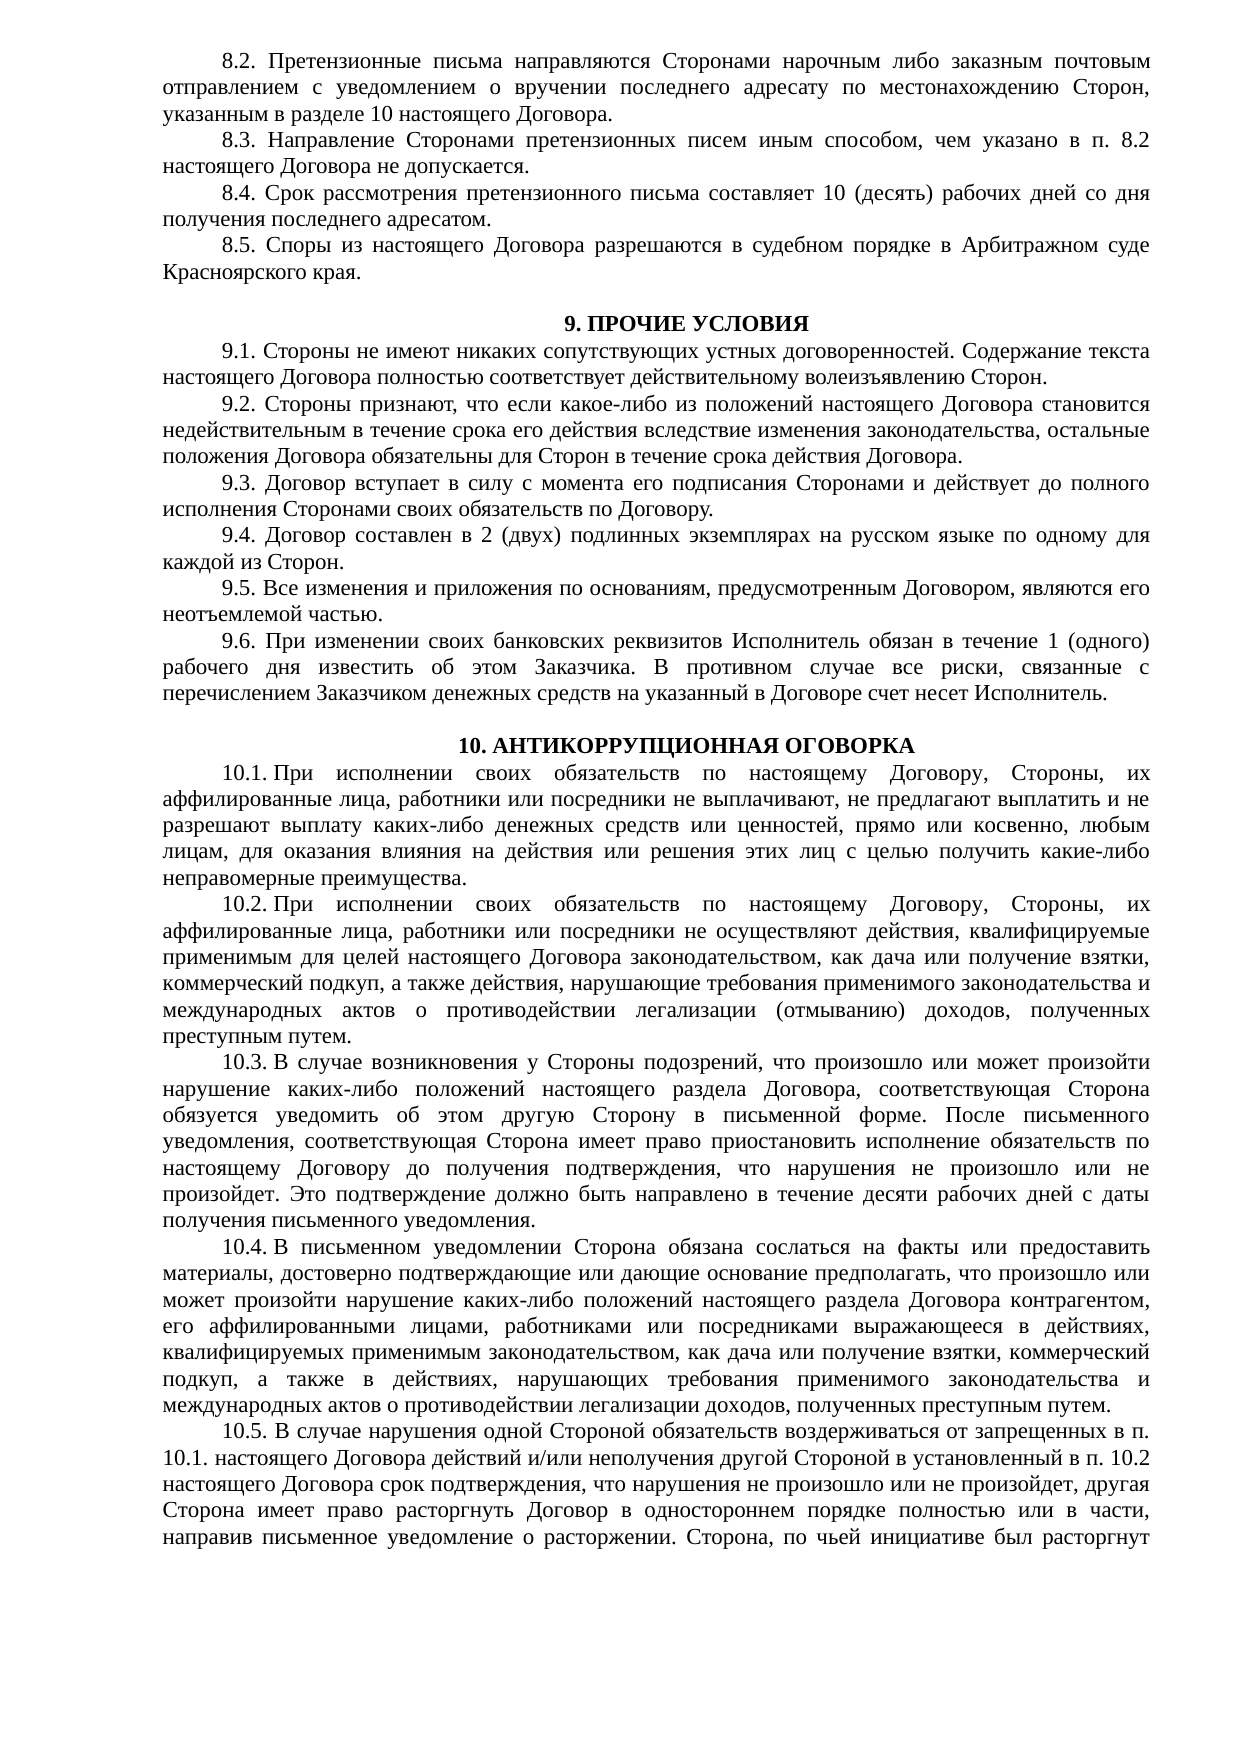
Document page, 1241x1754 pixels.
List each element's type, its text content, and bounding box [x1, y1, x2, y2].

text 9. ПРОЧИЕ УСЛОВИЯ [162, 311, 1152, 337]
text 8.5. Споры из настоящего Договора разрешаются в судебном порядке в Арбитражном суде Красноярского края. [162, 231, 1152, 284]
text 9.2. Стороны признают, что если какое-либо из положений настоящего Договора становится недействительным в течение срока его действия вследствие изменения законодательства, остальные положения Договора обязательны для Сторон в течение срока действия Договора. [162, 389, 1152, 469]
text 9.4. Договор составлен в 2 (двух) подлинных экземплярах на русском языке по одному для каждой из Сторон. [162, 521, 1152, 574]
text 9.1. Стороны не имеют никаких сопутствующих устных договоренностей. Содержание текста настоящего Договора полностью соответствует действительному волеизъявлению Сторон. [162, 337, 1152, 389]
text 10.2. При исполнении своих обязательств по настоящему Договору, Стороны, их аффилированные лица, работники или посредники не осуществляют действия, квалифицируемые применимым для целей настоящего Договора законодательством, как дача или получение взятки, коммерческий подкуп, а также действия, нарушающие требования применимого законодательства и международных актов о противодействии легализации (отмыванию) доходов, полученных преступным путем. [162, 890, 1152, 1048]
text 8.2. Претензионные письма направляются Сторонами нарочным либо заказным почтовым отправлением с уведомлением о вручении последнего адресату по местонахождению Сторон, указанным в разделе 10 настоящего Договора. [162, 47, 1152, 126]
text 9.3. Договор вступает в силу с момента его подписания Сторонами и действует до полного исполнения Сторонами своих обязательств по Договору. [162, 469, 1152, 521]
text 8.4. Срок рассмотрения претензионного письма составляет 10 (десять) рабочих дней со дня получения последнего адресатом. [162, 179, 1152, 231]
text 8.3. Направление Сторонами претензионных писем иным способом, чем указано в п. 8.2 настоящего Договора не допускается. [162, 126, 1152, 179]
text 10.3. В случае возникновения у Стороны подозрений, что произошло или может произойти нарушение каких-либо положений настоящего раздела Договора, соответствующая Сторона обязуется уведомить об этом другую Сторону в письменной форме. После письменного уведомления, соответствующая Сторона имеет право приостановить исполнение обязательств по настоящему Договору до получения подтверждения, что нарушения не произошло или не произойдет. Это подтверждение должно быть направлено в течение десяти рабочих дней с даты получения письменного уведомления. [162, 1048, 1152, 1233]
text 10.4. В письменном уведомлении Сторона обязана сослаться на факты или предоставить материалы, достоверно подтверждающие или дающие основание предполагать, что произошло или может произойти нарушение каких-либо положений настоящего раздела Договора контрагентом, его аффилированными лицами, работниками или посредниками выражающееся в действиях, квалифицируемых применимым законодательством, как дача или получение взятки, коммерческий подкуп, а также в действиях, нарушающих требования применимого законодательства и международных актов о противодействии легализации доходов, полученных преступным путем. [162, 1233, 1152, 1417]
text 9.5. Все изменения и приложения по основаниям, предусмотренным Договором, являются его неотъемлемой частью. [162, 574, 1152, 627]
text 9.6. При изменении своих банковских реквизитов Исполнитель обязан в течение 1 (одного) рабочего дня известить об этом Заказчика. В противном случае все риски, связанные с перечислением Заказчиком денежных средств на указанный в Договоре счет несет Исполнитель. [162, 627, 1152, 706]
text 10.1. При исполнении своих обязательств по настоящему Договору, Стороны, их аффилированные лица, работники или посредники не выплачивают, не предлагают выплатить и не разрешают выплату каких-либо денежных средств или ценностей, прямо или косвенно, любым лицам, для оказания влияния на действия или решения этих лиц с целью получить какие-либо неправомерные преимущества. [162, 758, 1152, 890]
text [162, 1417, 1152, 1549]
text 10. АНТИКОРРУПЦИОННАЯ ОГОВОРКА [162, 732, 1152, 758]
